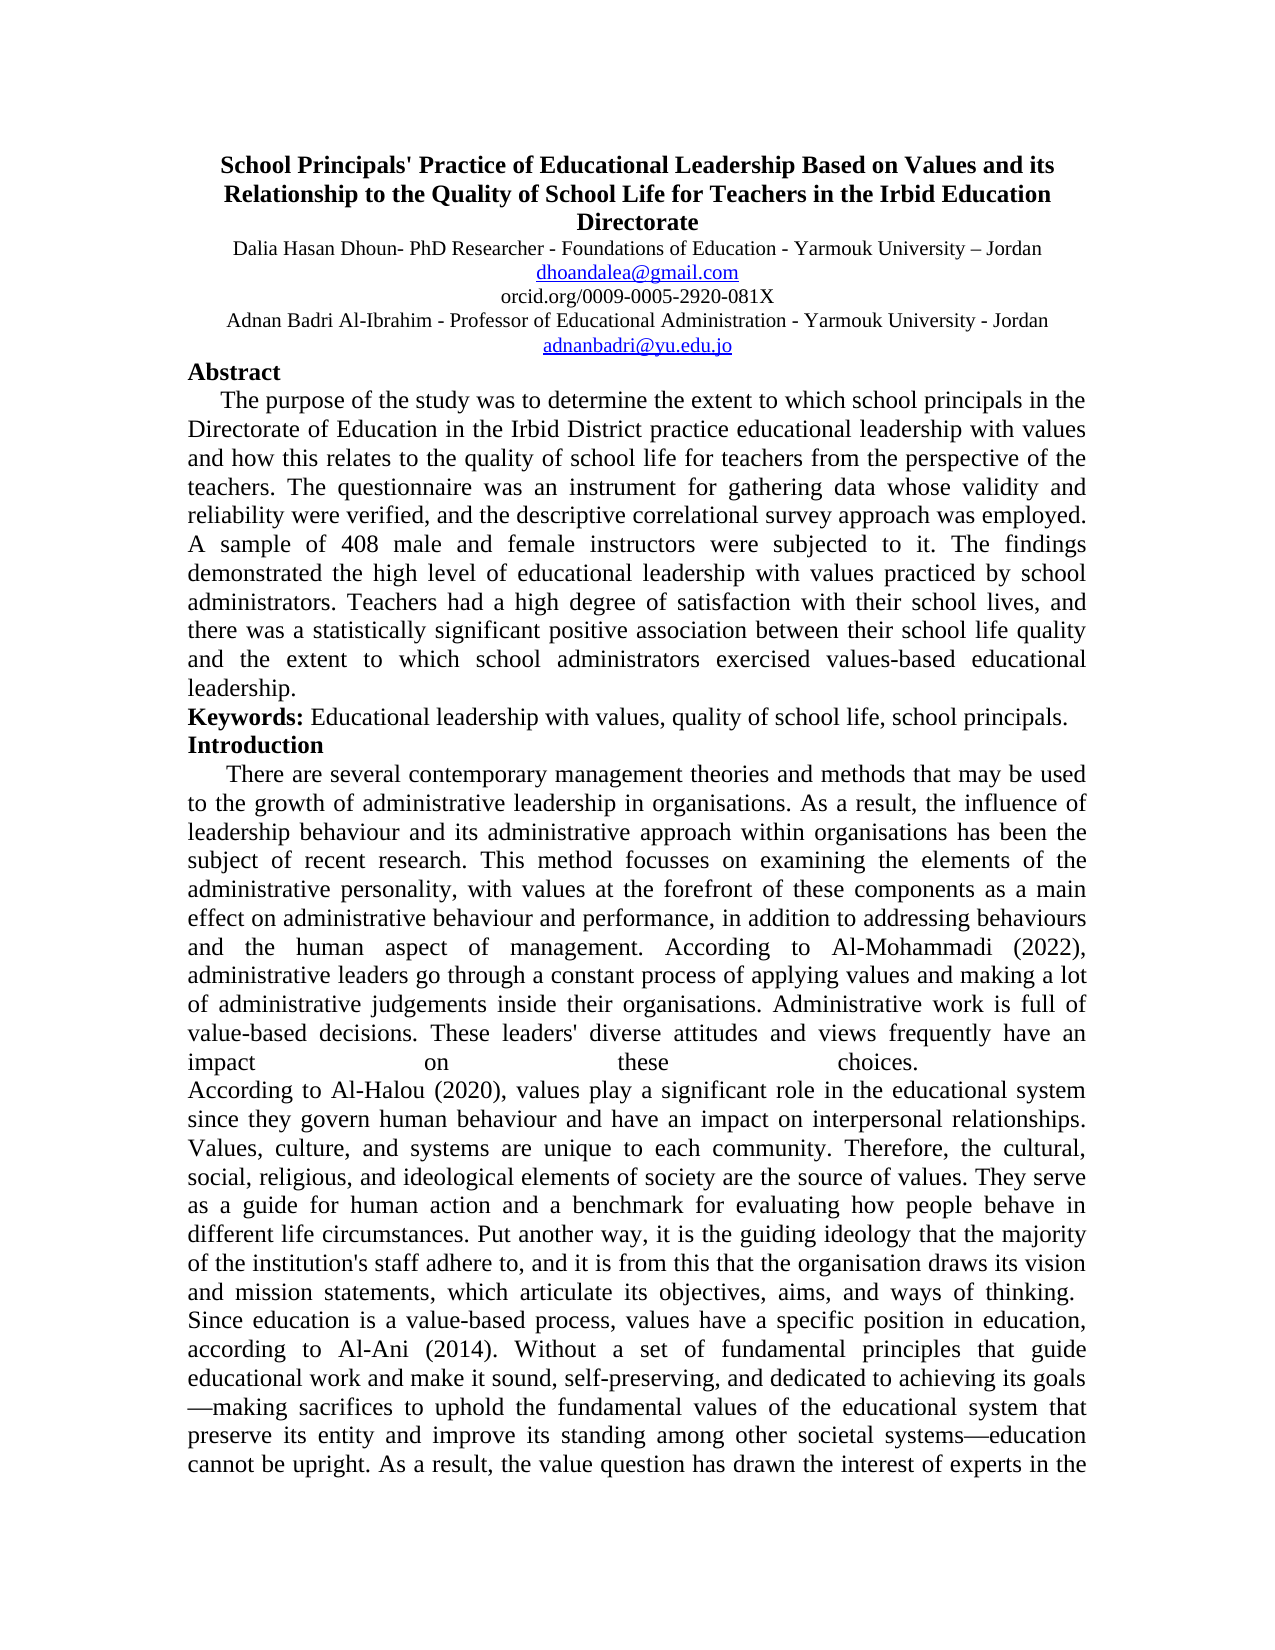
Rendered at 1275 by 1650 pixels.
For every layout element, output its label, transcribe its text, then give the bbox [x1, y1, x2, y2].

text Keywords: Educational leadership with values, quality of school life, school principals. [187, 702, 1087, 730]
text School Principals' Practice of Educational Leadership Based on Values and its ‎Relationship to the Quality of School Life for Teachers in the Irbid Education ‎Directorate [187, 150, 1087, 236]
text The purpose of the study was to determine the extent to which school principals in the Directorate of Education in the Irbid District practice educational leadership with values and how this relates to the quality of school life for teachers from the perspective of the teachers. The questionnaire was an instrument for gathering data whose validity and reliability were verified, and the descriptive correlational survey approach was employed. A sample of 408 male and female instructors were subjected to it. The findings demonstrated the high level of educational leadership with values practiced by school administrators. Teachers had a high degree of satisfaction with their school lives, and there was a statistically significant positive association between their school life quality and the extent to which school administrators exercised values-based educational leadership. [187, 385, 1087, 702]
text adnanbadri@yu.edu.jo [187, 332, 1087, 357]
text dhoandalea@gmail.com [187, 260, 1087, 284]
text Adnan Badri Al-Ibrahim - Professor of Educational Administration - Yarmouk University - Jordan [187, 308, 1087, 332]
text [187, 759, 1087, 1478]
text Abstract [187, 357, 1087, 385]
text orcid.org/0009-0005-2920-081X [187, 284, 1087, 308]
text Dalia Hasan Dhoun- PhD Researcher - Foundations of Education - Yarmouk University – Jordan [187, 236, 1087, 260]
text Introduction [187, 730, 1087, 759]
